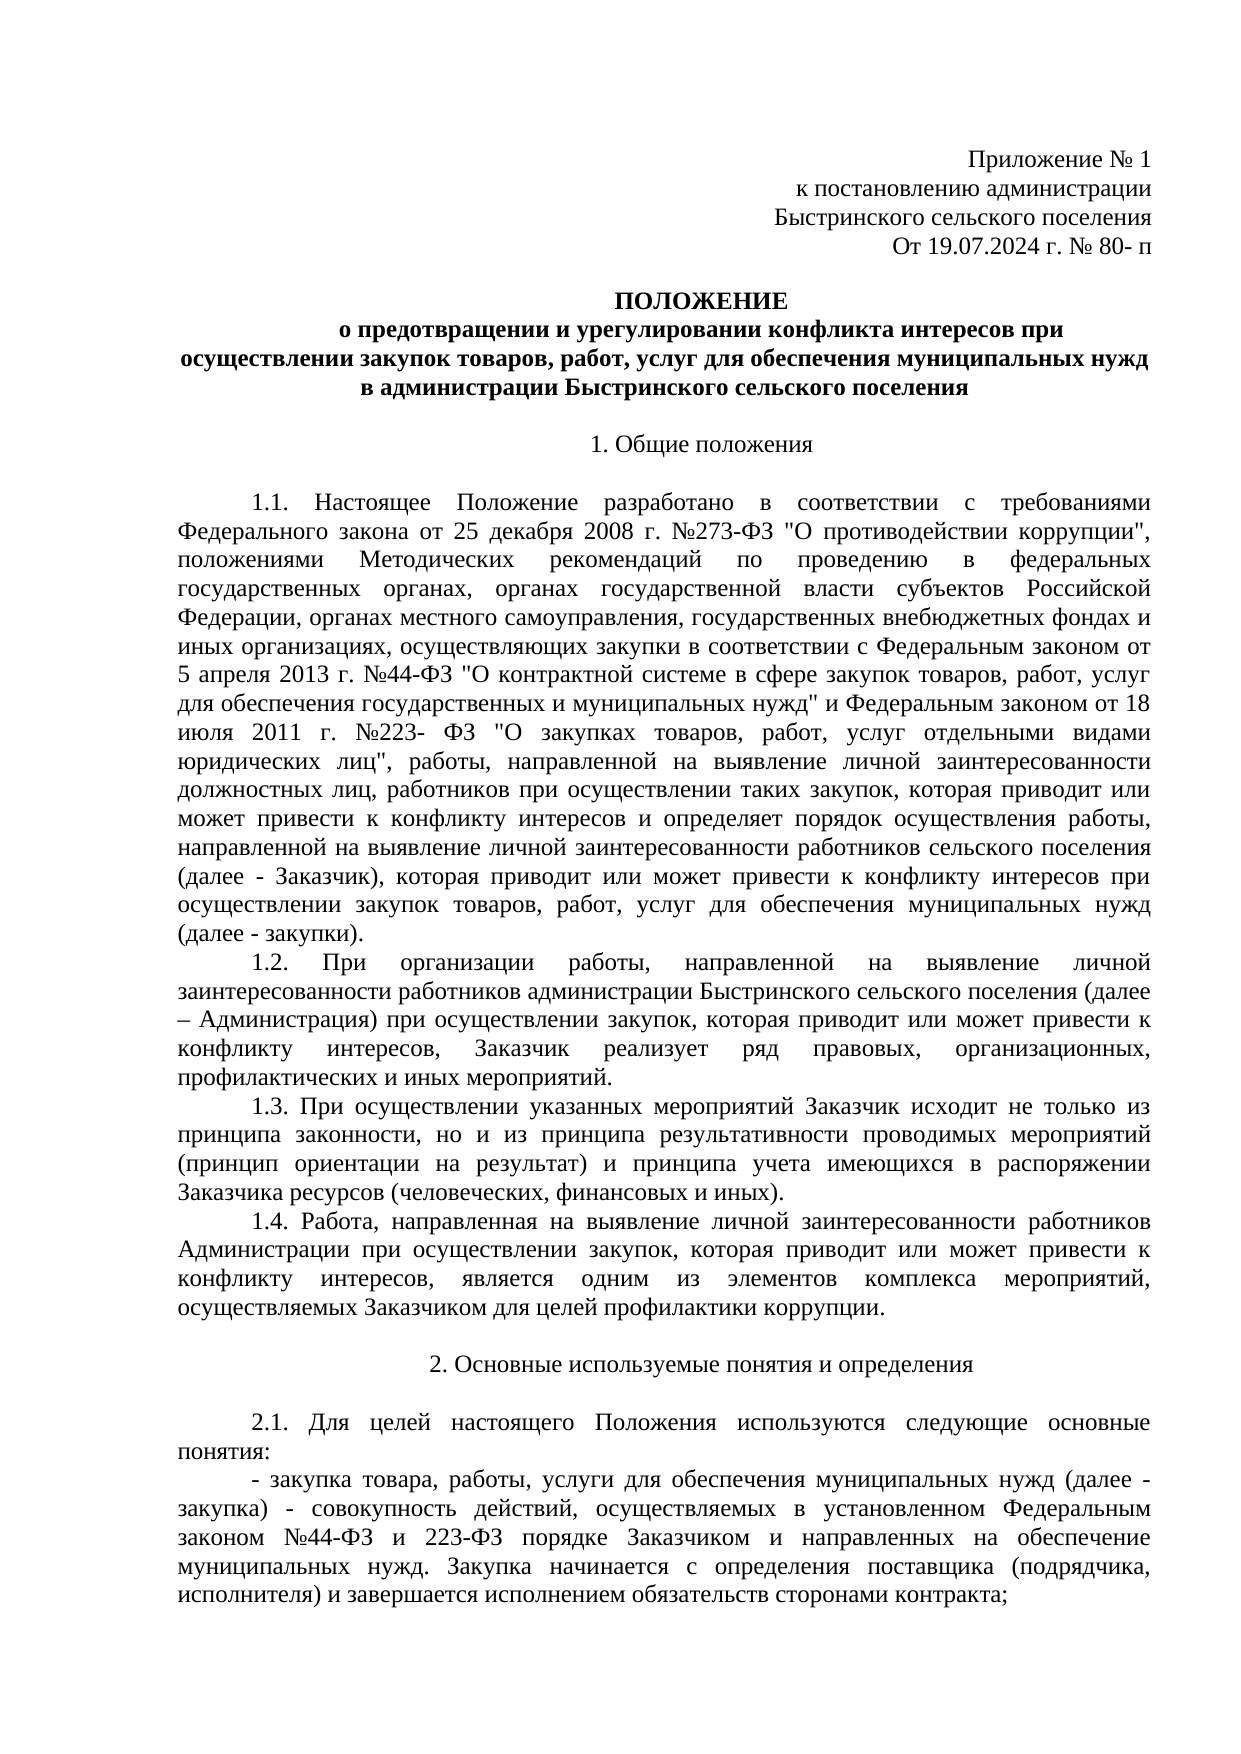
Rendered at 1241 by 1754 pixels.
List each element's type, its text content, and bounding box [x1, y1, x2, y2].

text Быстринского сельского поселения [177, 202, 1152, 231]
text о предотвращении и урегулировании конфликта интересов при осуществлении закупок товаров, работ, услуг для обеспечения муниципальных нужд в администрации Быстринского сельского поселения [177, 314, 1152, 401]
text к постановлению администрации [177, 173, 1152, 202]
text 1. Общие положения [177, 429, 1152, 458]
text Приложение № 1 [177, 144, 1152, 173]
text 1.3. При осуществлении указанных мероприятий Заказчик исходит не только из принципа законности, но и из принципа результативности проводимых мероприятий (принцип ориентации на результат) и принципа учета имеющихся в распоряжении Заказчика ресурсов (человеческих, финансовых и иных). [177, 1091, 1152, 1206]
text От 19.07.2024 г. № 80- п [177, 231, 1152, 259]
text - закупка товара, работы, услуги для обеспечения муниципальных нужд (далее - закупка) - совокупность действий, осуществляемых в установленном Федеральным законом №44-ФЗ и 223-ФЗ порядке Заказчиком и направленных на обеспечение муниципальных нужд. Закупка начинается с определения поставщика (подрядчика, исполнителя) и завершается исполнением обязательств сторонами контракта; [177, 1464, 1152, 1608]
text 1.1. Настоящее Положение разработано в соответствии с требованиями Федерального закона от 25 декабря 2008 г. №273-ФЗ "О противодействии коррупции", положениями Методических рекомендаций по проведению в федеральных государственных органах, органах государственной власти субъектов Российской Федерации, органах местного самоуправления, государственных внебюджетных фондах и иных организациях, осуществляющих закупки в соответствии с Федеральным законом от 5 апреля 2013 г. №44-ФЗ "О контрактной системе в сфере закупок товаров, работ, услуг для обеспечения государственных и муниципальных нужд" и Федеральным законом от 18 июля 2011 г. №223- ФЗ "О закупках товаров, работ, услуг отдельными видами юридических лиц", работы, направленной на выявление личной заинтересованности должностных лиц, работников при осуществлении таких закупок, которая приводит или может привести к конфликту интересов и определяет порядок осуществления работы, направленной на выявление личной заинтересованности работников сельского поселения (далее - Заказчик), которая приводит или может привести к конфликту интересов при осуществлении закупок товаров, работ, услуг для обеспечения муниципальных нужд (далее - закупки). [177, 487, 1152, 947]
text 2.1. Для целей настоящего Положения используются следующие основные понятия: [177, 1407, 1152, 1464]
text 1.4. Работа, направленная на выявление личной заинтересованности работников Администрации при осуществлении закупок, которая приводит или может привести к конфликту интересов, является одним из элементов комплекса мероприятий, осуществляемых Заказчиком для целей профилактики коррупции. [177, 1206, 1152, 1321]
text ПОЛОЖЕНИЕ [177, 286, 1152, 314]
text 2. Основные используемые понятия и определения [177, 1349, 1152, 1378]
text 1.2. При организации работы, направленной на выявление личной заинтересованности работников администрации Быстринского сельского поселения (далее – Администрация) при осуществлении закупок, которая приводит или может привести к конфликту интересов, Заказчик реализует ряд правовых, организационных, профилактических и иных мероприятий. [177, 947, 1152, 1091]
